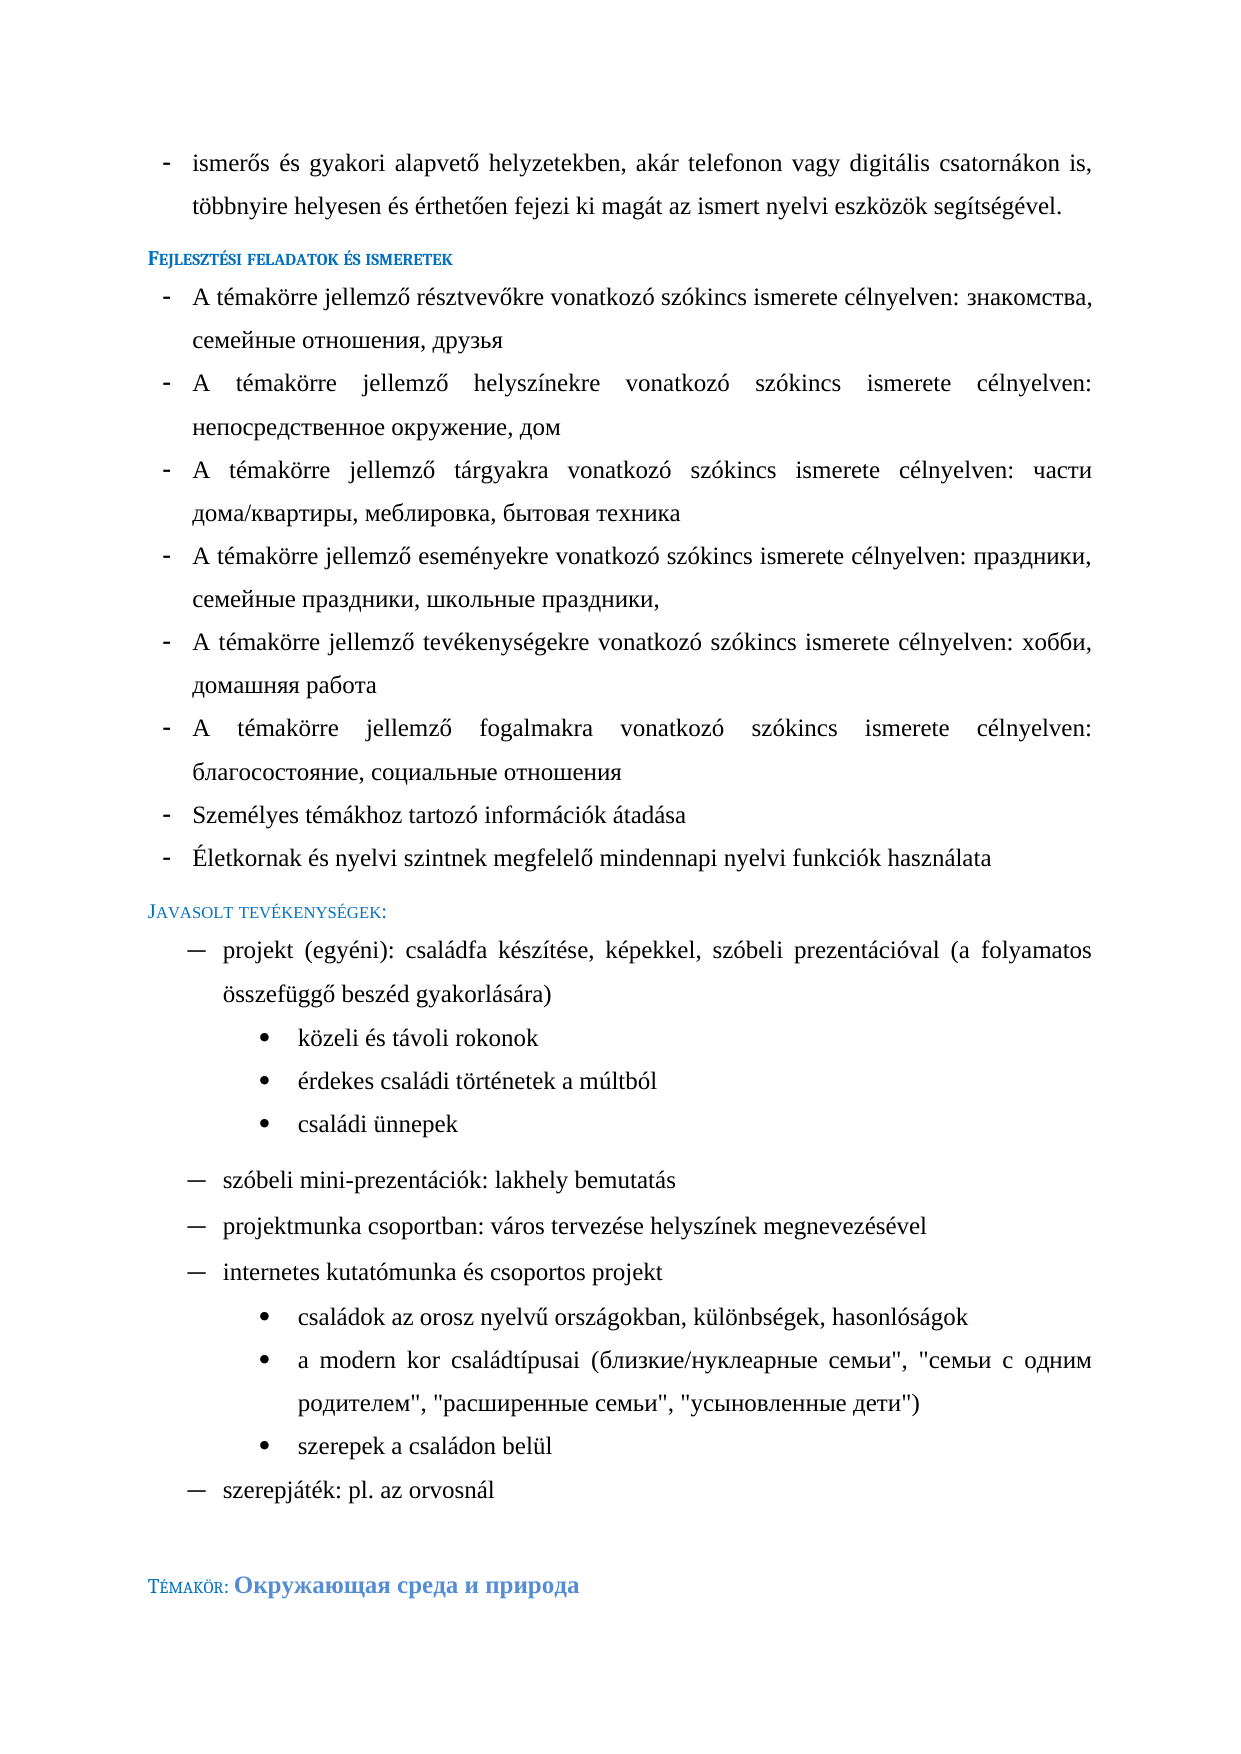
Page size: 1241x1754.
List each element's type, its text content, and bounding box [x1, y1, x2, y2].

list közeli és távoli rokonok [260, 1023, 1093, 1051]
subtitle Fejlesztési feladatok és ismeretek [148, 246, 1093, 270]
list családi ünnepek [260, 1109, 1093, 1138]
list érdekes családi történetek a múltból [260, 1066, 1093, 1094]
list A témakörre jellemző tárgyakra vonatkozó szókincs ismerete célnyelven: части дома/квартиры, меблировка, бытовая техника [162, 455, 1093, 527]
list szóbeli mini-prezentációk: lakhely bemutatás [185, 1164, 1093, 1195]
list A témakörre jellemző fogalmakra vonatkozó szókincs ismerete célnyelven: благосостояние, социальные отношения [162, 713, 1093, 785]
list családok az orosz nyelvű országokban, különbségek, hasonlóságok [260, 1302, 1093, 1330]
list A témakörre jellemző eseményekre vonatkozó szókincs ismerete célnyelven: праздники, семейные праздники, школьные праздники, [162, 541, 1093, 613]
list projektmunka csoportban: város tervezése helyszínek megnevezésével [185, 1210, 1093, 1241]
list projekt (egyéni): családfa készítése, képekkel, szóbeli prezentációval (a folyamatos összefüggő beszéd gyakorlására) [185, 934, 1093, 1008]
list ismerős és gyakori alapvető helyzetekben, akár telefonon vagy digitális csatornákon is, többnyire helyesen és érthetően fejezi ki magát az ismert nyelvi eszközök segítségével. [162, 148, 1093, 219]
list szerepek a családon belül [260, 1431, 1093, 1460]
list Személyes témákhoz tartozó információk átadása [162, 800, 1093, 828]
text Témakör: Окружающая среда и природа [148, 1570, 1093, 1599]
list internetes kutatómunka és csoportos projekt [185, 1256, 1093, 1286]
subtitle Javasolt tevékenységek: [148, 898, 1093, 923]
list A témakörre jellemző tevékenységekre vonatkozó szókincs ismerete célnyelven: хобби, домашняя работа [162, 627, 1093, 699]
list a modern kor családtípusai (близкие/нуклеарные семьи", "семьи с одним родителем", "расширенные семьи", "усыновленные дети") [260, 1345, 1093, 1417]
list Életkornak és nyelvi szintnek megfelelő mindennapi nyelvi funkciók használata [162, 843, 1093, 872]
list szerepjáték: pl. az orvosnál [185, 1474, 1093, 1505]
list A témakörre jellemző helyszínekre vonatkozó szókincs ismerete célnyelven: непосредственное окружение, дом [162, 368, 1093, 440]
list A témakörre jellemző résztvevőkre vonatkozó szókincs ismerete célnyelven: знакомства, семейные отношения, друзья [162, 282, 1093, 354]
